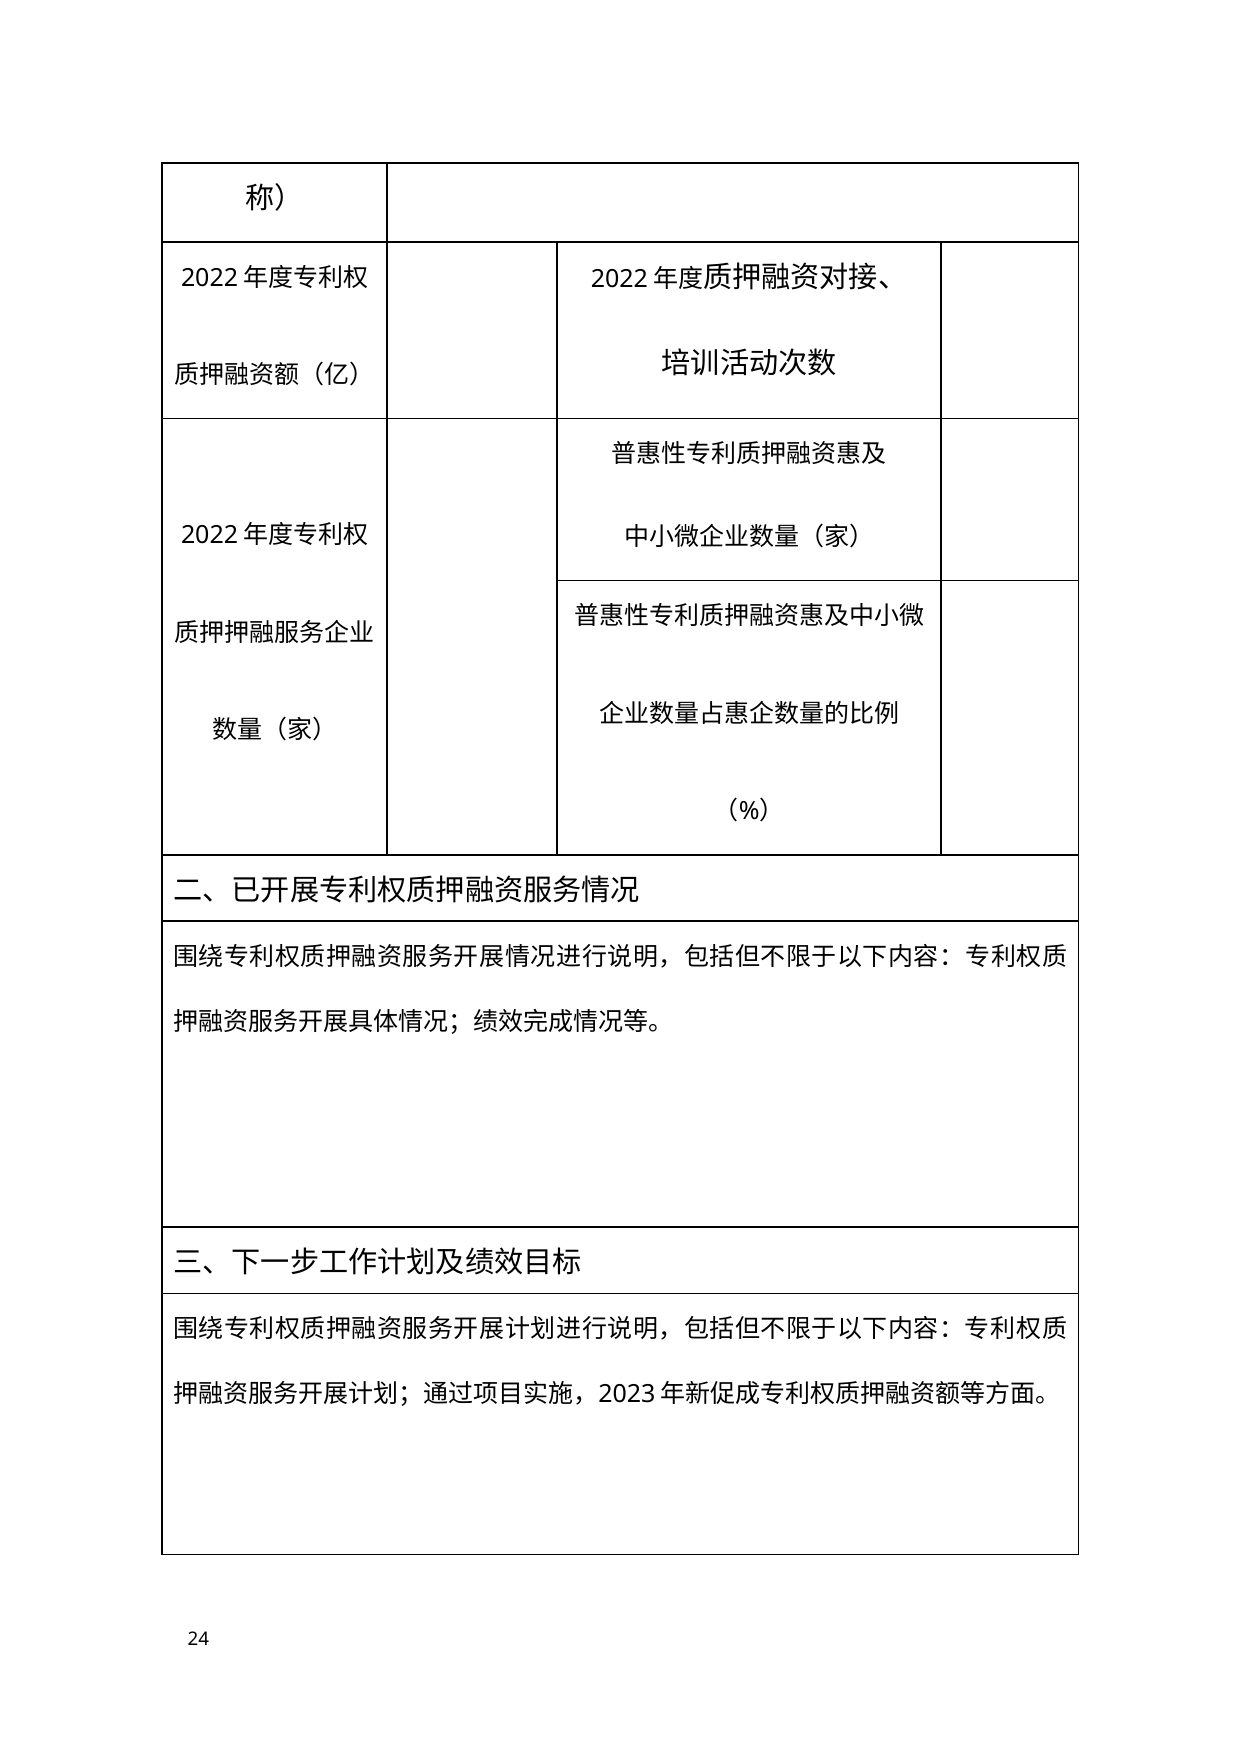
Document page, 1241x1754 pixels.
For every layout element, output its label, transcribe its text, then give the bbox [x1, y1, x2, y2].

table_cell [388, 419, 556, 854]
table_cell 普惠性专利质押融资惠及中小微企业数量占惠企数量的比例（%） [558, 581, 940, 854]
table_cell [942, 243, 1078, 418]
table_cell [163, 1294, 1078, 1554]
table_cell [942, 581, 1078, 854]
table_cell 围绕专利权质押融资服务开展情况进行说明，包括但不限于以下内容：专利权质押融资服务开展具体情况；绩效完成情况等。 [163, 922, 1078, 1226]
table_cell 2022年度专利权质押融资额（亿） [163, 243, 386, 418]
table_cell [942, 419, 1078, 580]
table_cell [388, 243, 556, 418]
table_cell [388, 164, 1078, 241]
table_cell 2022年度质押融资对接、 培训活动次数 [558, 243, 940, 418]
table_cell 开户行（全称） [163, 164, 386, 241]
table_cell 二、已开展专利权质押融资服务情况 [163, 856, 1078, 920]
table_cell 三、下一步工作计划及绩效目标 [163, 1228, 1078, 1292]
table_cell 2022年度专利权质押押融服务企业数量（家） [163, 419, 386, 854]
table_cell 普惠性专利质押融资惠及 中小微企业数量（家） [558, 419, 940, 580]
